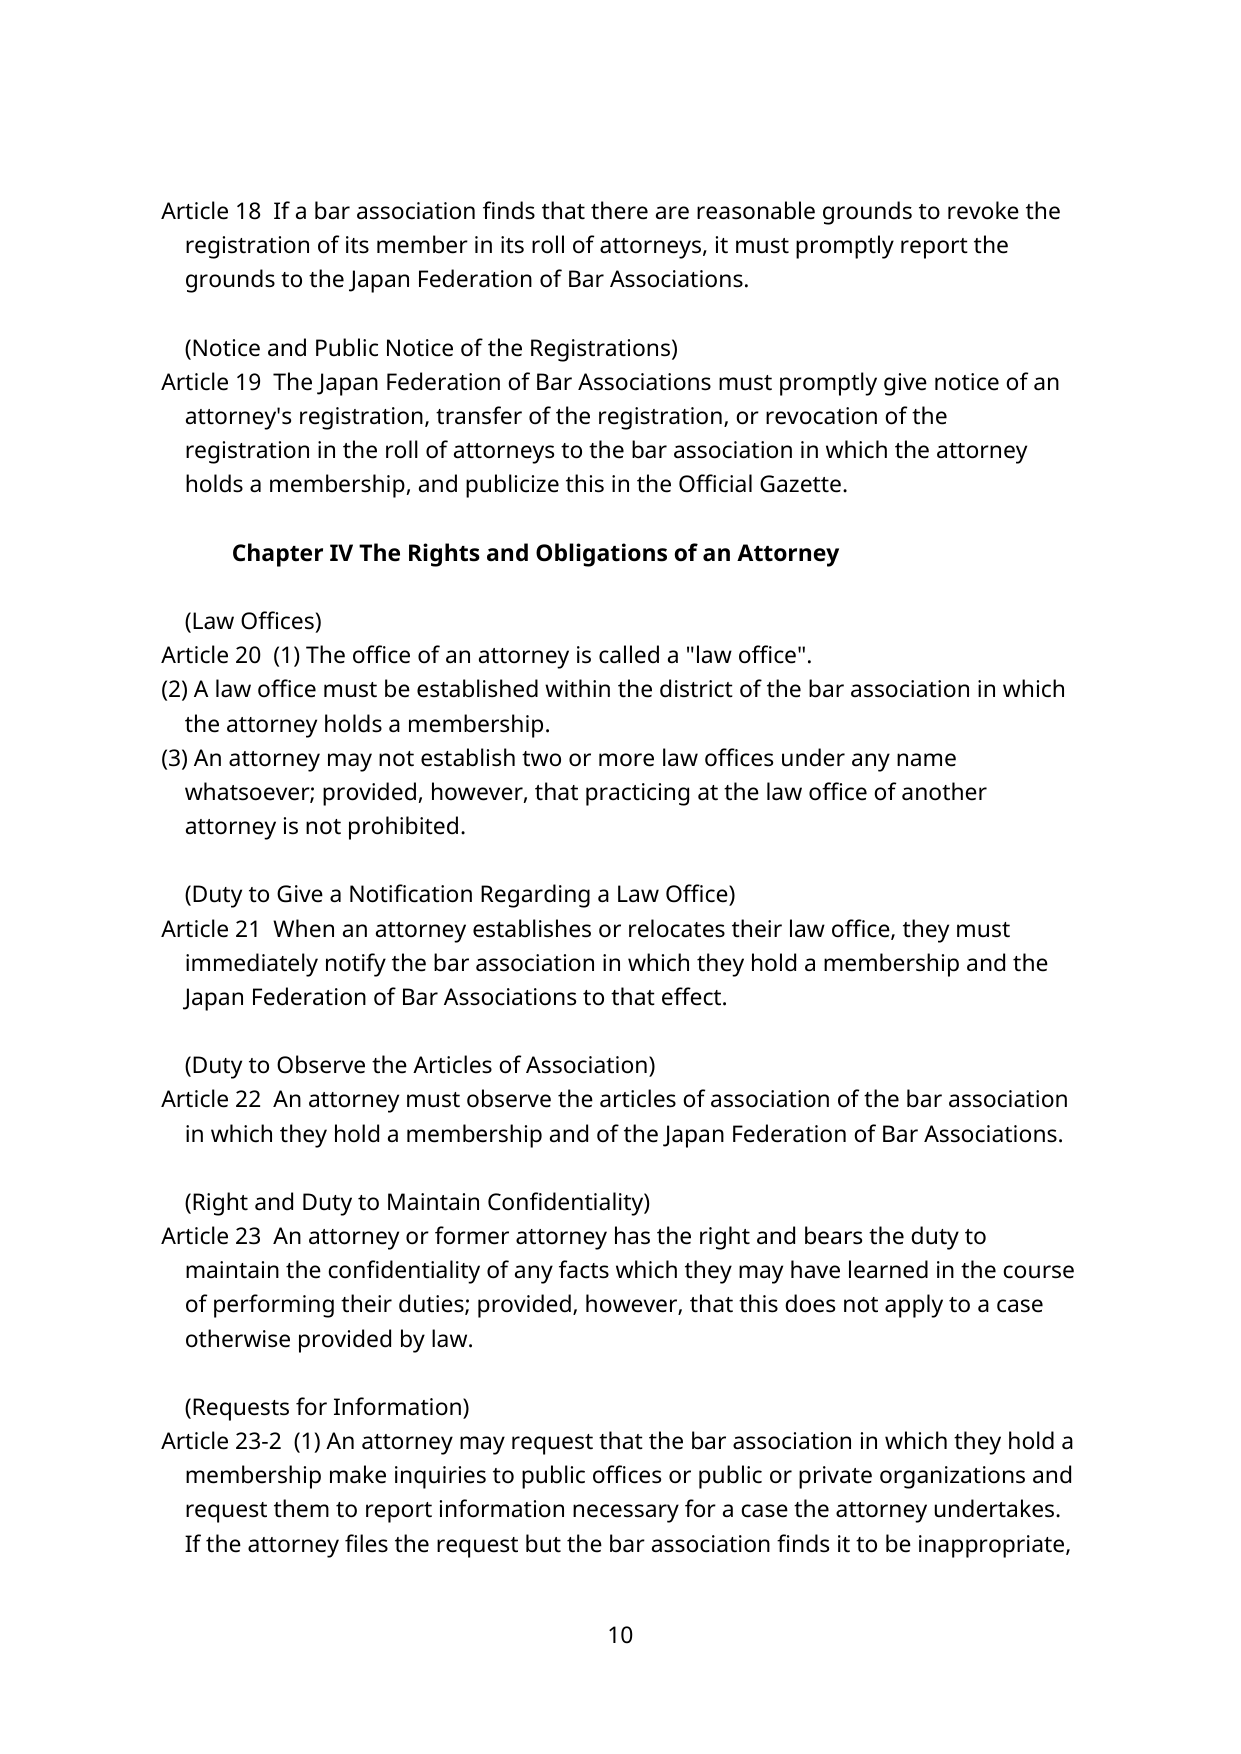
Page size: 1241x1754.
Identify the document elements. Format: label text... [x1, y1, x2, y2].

text Article 18 If a bar association finds that there are reasonable grounds to revoke the registration of its member in its roll of attorneys, it must promptly report the grounds to the Japan Federation of Bar Associations. [161, 194, 1079, 296]
text (2) A law office must be established within the district of the bar association in which the attorney holds a membership. [161, 672, 1079, 740]
text (Law Offices) [184, 604, 1079, 638]
text Article 20 (1) The office of an attorney is called a "law office". [161, 638, 1079, 672]
text Article 19 The Japan Federation of Bar Associations must promptly give notice of an attorney's registration, transfer of the registration, or revocation of the registration in the roll of attorneys to the bar association in which the attorney holds a membership, and publicize this in the Official Gazette. [161, 364, 1079, 501]
text Article 22 An attorney must observe the articles of association of the bar association in which they hold a membership and of the Japan Federation of Bar Associations. [161, 1082, 1079, 1150]
text (Requests for Information) [184, 1389, 1079, 1424]
text (Duty to Give a Notification Regarding a Law Office) [184, 877, 1079, 911]
text Chapter IV The Rights and Obligations of an Attorney [230, 535, 1079, 569]
text (3) An attorney may not establish two or more law offices under any name whatsoever; provided, however, that practicing at the law office of another attorney is not prohibited. [161, 740, 1079, 843]
text (Right and Duty to Maintain Confidentiality) [184, 1184, 1079, 1219]
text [161, 1424, 1079, 1560]
text (Notice and Public Notice of the Registrations) [184, 330, 1079, 364]
text Article 21 When an attorney establishes or relocates their law office, they must immediately notify the bar association in which they hold a membership and the Japan Federation of Bar Associations to that effect. [161, 911, 1079, 1014]
text Article 23 An attorney or former attorney has the right and bears the duty to maintain the confidentiality of any facts which they may have learned in the course of performing their duties; provided, however, that this does not apply to a case otherwise provided by law. [161, 1219, 1079, 1355]
text (Duty to Observe the Articles of Association) [184, 1048, 1079, 1082]
